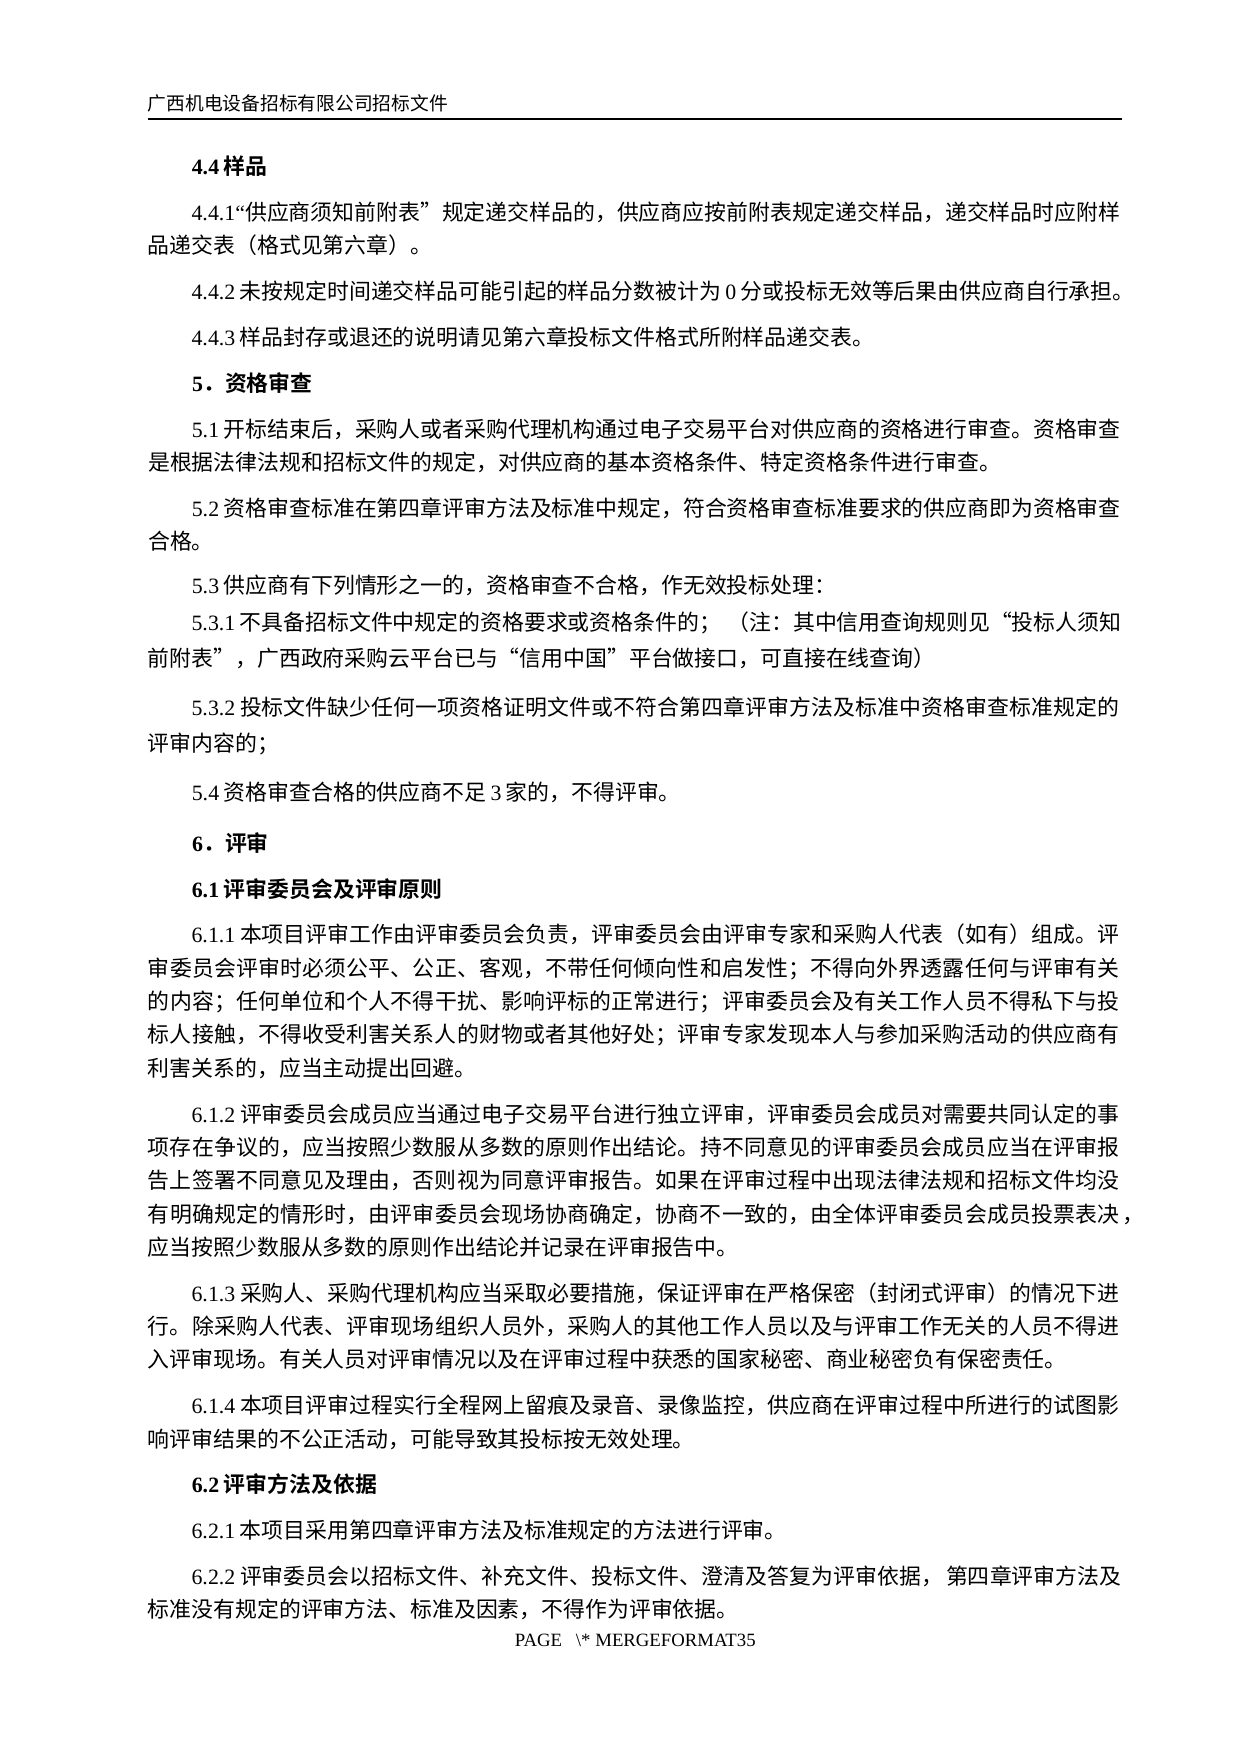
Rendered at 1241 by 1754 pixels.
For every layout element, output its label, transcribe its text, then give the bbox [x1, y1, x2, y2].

text 4.4.2未按规定时间递交样品可能引起的样品分数被计为0分或投标无效等后果由供应商自行承担。 [148, 273, 1122, 306]
text 5.3.2投标文件缺少任何一项资格证明文件或不符合第四章评审方法及标准中资格审查标准规定的评审内容的； [148, 690, 1122, 758]
text 4.4样品 [148, 148, 1122, 181]
text 6．评审 [148, 824, 1122, 857]
text 5.1开标结束后，采购人或者采购代理机构通过电子交易平台对供应商的资格进行审查。资格审查是根据法律法规和招标文件的规定，对供应商的基本资格条件、特定资格条件进行审查。 [148, 410, 1122, 477]
text 5.3供应商有下列情形之一的，资格审查不合格，作无效投标处理： [148, 568, 1122, 600]
text 6.1.1本项目评审工作由评审委员会负责，评审委员会由评审专家和采购人代表（如有）组成。评审委员会评审时必须公平、公正、客观，不带任何倾向性和启发性；不得向外界透露任何与评审有关的内容；任何单位和个人不得干扰、影响评标的正常进行；评审委员会及有关工作人员不得私下与投标人接触，不得收受利害关系人的财物或者其他好处；评审专家发现本人与参加采购活动的供应商有利害关系的，应当主动提出回避。 [148, 916, 1122, 1082]
text 6.1评审委员会及评审原则 [148, 870, 1122, 903]
text 5.3.1不具备招标文件中规定的资格要求或资格条件的； （注：其中信用查询规则见“投标人须知前附表”，广西政府采购云平台已与“信用中国”平台做接口，可直接在线查询） [148, 605, 1122, 673]
text 5.4资格审查合格的供应商不足3家的，不得评审。 [148, 775, 1122, 807]
text 6.2.1本项目采用第四章评审方法及标准规定的方法进行评审。 [148, 1512, 1122, 1545]
text 6.1.4本项目评审过程实行全程网上留痕及录音、录像监控，供应商在评审过程中所进行的试图影响评审结果的不公正活动，可能导致其投标按无效处理。 [148, 1387, 1122, 1453]
text 6.2.2评审委员会以招标文件、补充文件、投标文件、澄清及答复为评审依据，第四章评审方法及标准没有规定的评审方法、标准及因素，不得作为评审依据。 [148, 1557, 1122, 1624]
text 6.1.2评审委员会成员应当通过电子交易平台进行独立评审，评审委员会成员对需要共同认定的事项存在争议的，应当按照少数服从多数的原则作出结论。持不同意见的评审委员会成员应当在评审报告上签署不同意见及理由，否则视为同意评审报告。如果在评审过程中出现法律法规和招标文件均没有明确规定的情形时，由评审委员会现场协商确定，协商不一致的，由全体评审委员会成员投票表决，应当按照少数服从多数的原则作出结论并记录在评审报告中。 [148, 1095, 1122, 1262]
text 4.4.3样品封存或退还的说明请见第六章投标文件格式所附样品递交表。 [148, 318, 1122, 352]
text 5.2资格审查标准在第四章评审方法及标准中规定，符合资格审查标准要求的供应商即为资格审查合格。 [148, 489, 1122, 556]
text 6.2评审方法及依据 [148, 1466, 1122, 1499]
text 5．资格审查 [148, 364, 1122, 398]
text 6.1.3采购人、采购代理机构应当采取必要措施，保证评审在严格保密（封闭式评审）的情况下进行。除采购人代表、评审现场组织人员外，采购人的其他工作人员以及与评审工作无关的人员不得进入评审现场。有关人员对评审情况以及在评审过程中获悉的国家秘密、商业秘密负有保密责任。 [148, 1274, 1122, 1374]
text 4.4.1“供应商须知前附表”规定递交样品的，供应商应按前附表规定递交样品，递交样品时应附样品递交表（格式见第六章）。 [148, 193, 1122, 260]
